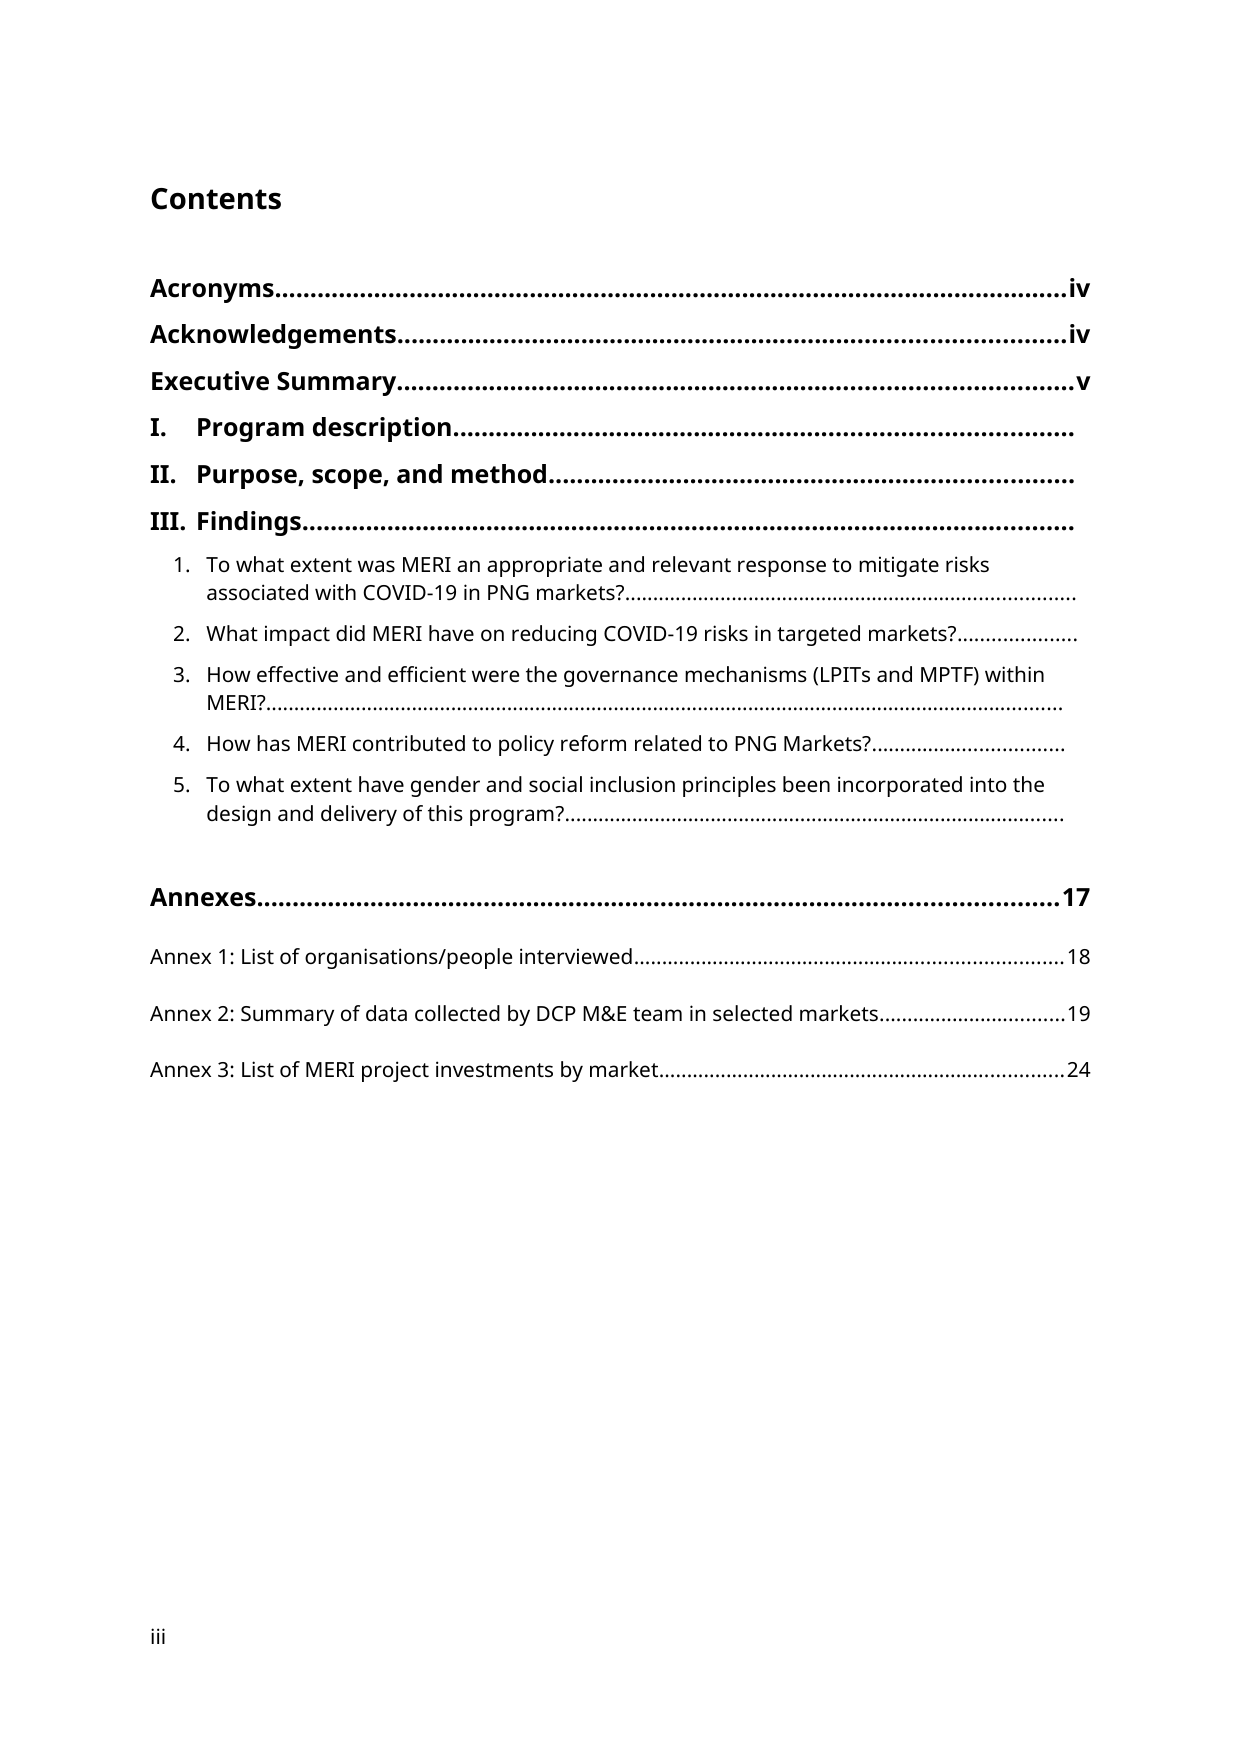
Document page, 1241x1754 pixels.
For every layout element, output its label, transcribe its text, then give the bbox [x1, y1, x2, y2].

text Acknowledgements iv [150, 317, 1097, 351]
text Acronyms iv [150, 270, 1097, 304]
text Annex 2: Summary of data collected by DCP M&E team in selected markets 19 [150, 999, 1090, 1027]
text Annex 1: List of organisations/people interviewed 18 [150, 942, 1090, 970]
text 4. How has MERI contributed to policy reform related to PNG Markets? 11 [173, 729, 1050, 758]
text III. Findings 3 [150, 503, 1050, 537]
text I. Program description 1 [150, 410, 1050, 444]
text Contents [150, 178, 1090, 218]
text 1. To what extent was MERI an appropriate and relevant response to mitigate risks associated with COVID-19 in PNG markets? 3 [173, 550, 1050, 607]
text 3. How effective and efficient were the governance mechanisms (LPITs and MPTF) within MERI? 11 [173, 660, 1050, 717]
text Annexes 17 [150, 879, 1097, 913]
text 5. To what extent have gender and social inclusion principles been incorporated into the design and delivery of this program? 14 [173, 770, 1050, 827]
text II. Purpose, scope, and method 2 [150, 457, 1050, 491]
text Annex 3: List of MERI project investments by market 24 [150, 1056, 1090, 1084]
text Executive Summary v [150, 363, 1097, 397]
text 2. What impact did MERI have on reducing COVID-19 risks in targeted markets? 4 [173, 619, 1050, 647]
